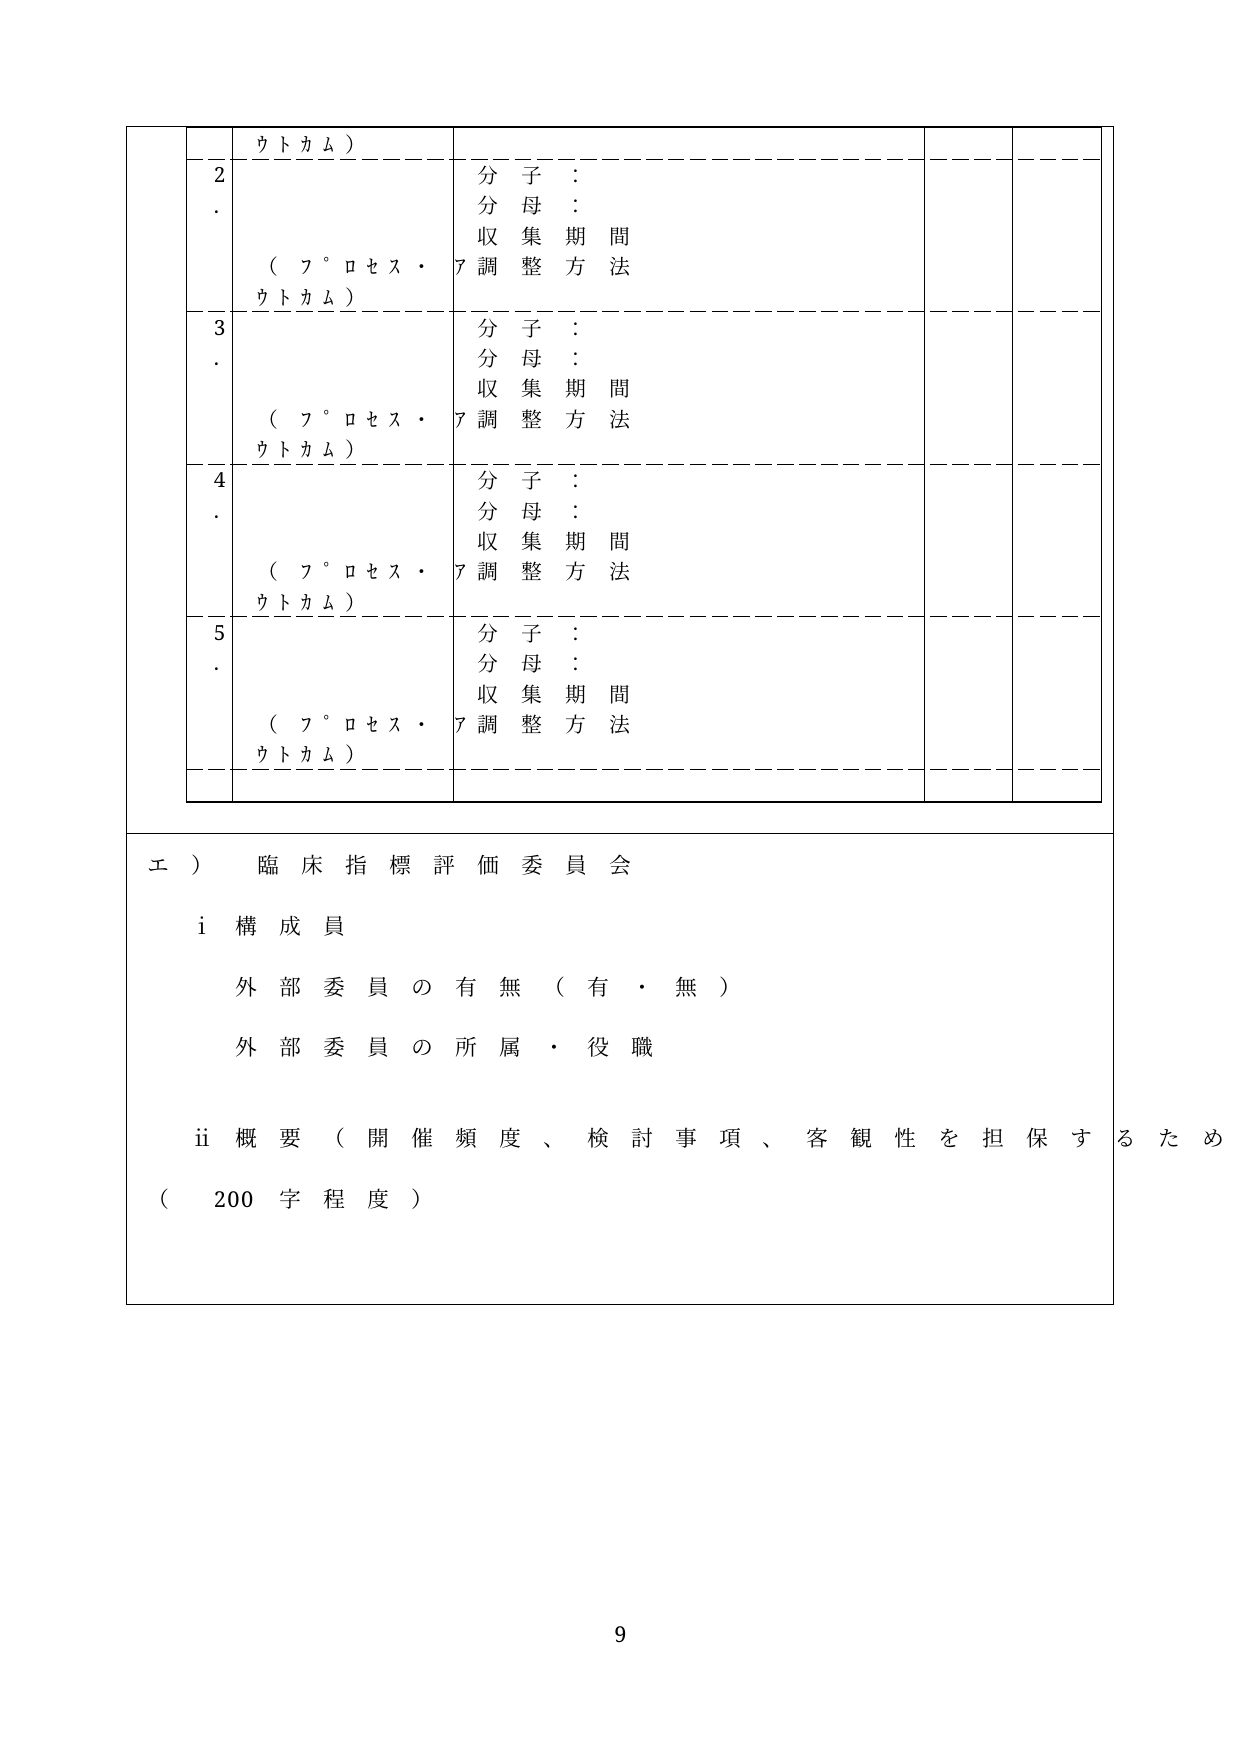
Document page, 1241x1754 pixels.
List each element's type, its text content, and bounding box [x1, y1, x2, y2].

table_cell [127, 127, 1113, 833]
table_cell 臨床指標評価委員会 ⅰ構成員 外部委員の有無（有・無） 外部委員の所属・役職 ⅱ概要（開催頻度、検討事項、客観性を担保するための措置等）（200字程度） [127, 834, 1113, 1304]
